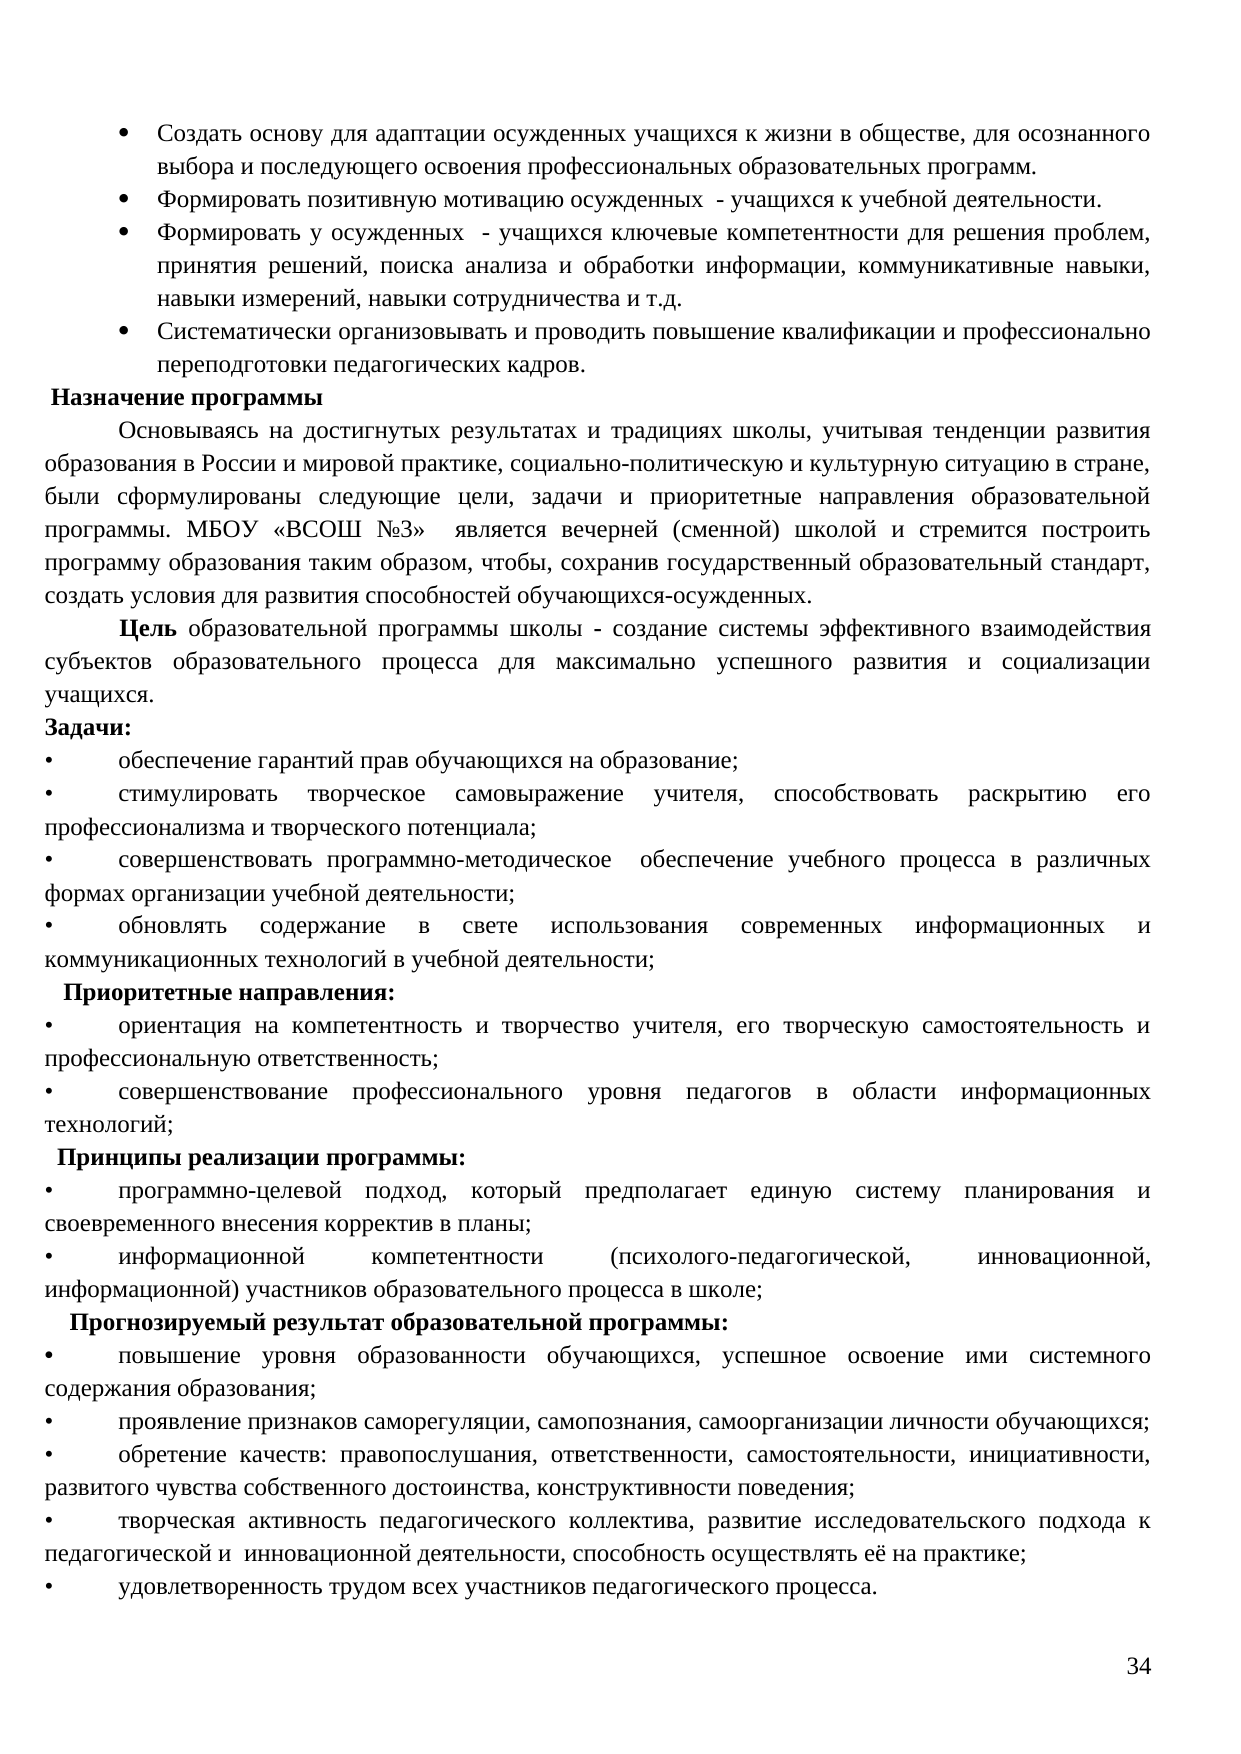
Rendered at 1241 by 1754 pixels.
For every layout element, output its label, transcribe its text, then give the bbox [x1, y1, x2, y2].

text Назначение программы [44, 382, 1152, 411]
text Задачи: [44, 712, 1152, 741]
text • информационной компетентности (психолого-педагогической, инновационной, информационной) участников образовательного процесса в школе; [44, 1241, 1152, 1303]
text • совершенствовать программно-методическое обеспечение учебного процесса в различных формах организации учебной деятельности; [44, 844, 1152, 906]
text • творческая активность педагогического коллектива, развитие исследовательского подхода к педагогической и инновационной деятельности, способность осуществлять её на практике; [44, 1505, 1152, 1567]
text • стимулировать творческое самовыражение учителя, способствовать раскрытию его профессионализма и творческого потенциала; [44, 778, 1152, 840]
text • обновлять содержание в свете использования современных информационных и коммуникационных технологий в учебной деятельности; [44, 911, 1152, 972]
text Приоритетные направления: [44, 977, 1152, 1005]
list Формировать у осужденных - учащихся ключевые компетентности для решения проблем, принятия решений, поиска анализа и обработки информации, коммуникативные навыки, навыки измерений, навыки сотрудничества и т.д. [119, 217, 1152, 312]
list Формировать позитивную мотивацию осужденных - учащихся к учебной деятельности. [119, 184, 1152, 213]
text • удовлетворенность трудом всех участников педагогического процесса. [44, 1571, 1152, 1600]
text • обретение качеств: правопослушания, ответственности, самостоятельности, инициативности, развитого чувства собственного достоинства, конструктивности поведения; [44, 1439, 1152, 1501]
text • совершенствование профессионального уровня педагогов в области информационных технологий; [44, 1076, 1152, 1137]
text • обеспечение гарантий прав обучающихся на образование; [44, 746, 1152, 774]
text • проявление признаков саморегуляции, самопознания, самоорганизации личности обучающихся; [44, 1406, 1152, 1435]
text Основываясь на достигнутых результатах и традициях школы, учитывая тенденции развития образования в России и мировой практике, социально-политическую и культурную ситуацию в стране, были сформулированы следующие цели, задачи и приоритетные направления образовательной программы. МБОУ «ВСОШ №3» является вечерней (сменной) школой и стремится построить программу образования таким образом, чтобы, сохранив государственный образовательный стандарт, создать условия для развития способностей обучающихся-осужденных. [44, 415, 1152, 609]
list Создать основу для адаптации осужденных учащихся к жизни в обществе, для осознанного выбора и последующего освоения профессиональных образовательных программ. [119, 118, 1152, 180]
text • повышение уровня образованности обучающихся, успешное освоение ими системного содержания образования; [44, 1340, 1152, 1402]
text • программно-целевой подход, который предполагает единую систему планирования и своевременного внесения корректив в планы; [44, 1175, 1152, 1237]
list Систематически организовывать и проводить повышение квалификации и профессионально переподготовки педагогических кадров. [119, 316, 1152, 378]
text Прогнозируемый результат образовательной программы: [44, 1307, 1152, 1336]
text • ориентация на компетентность и творчество учителя, его творческую самостоятельность и профессиональную ответственность; [44, 1010, 1152, 1071]
text Цель образовательной программы школы - создание системы эффективного взаимодействия субъектов образовательного процесса для максимально успешного развития и социализации учащихся. [44, 613, 1152, 708]
text Принципы реализации программы: [44, 1142, 1152, 1171]
